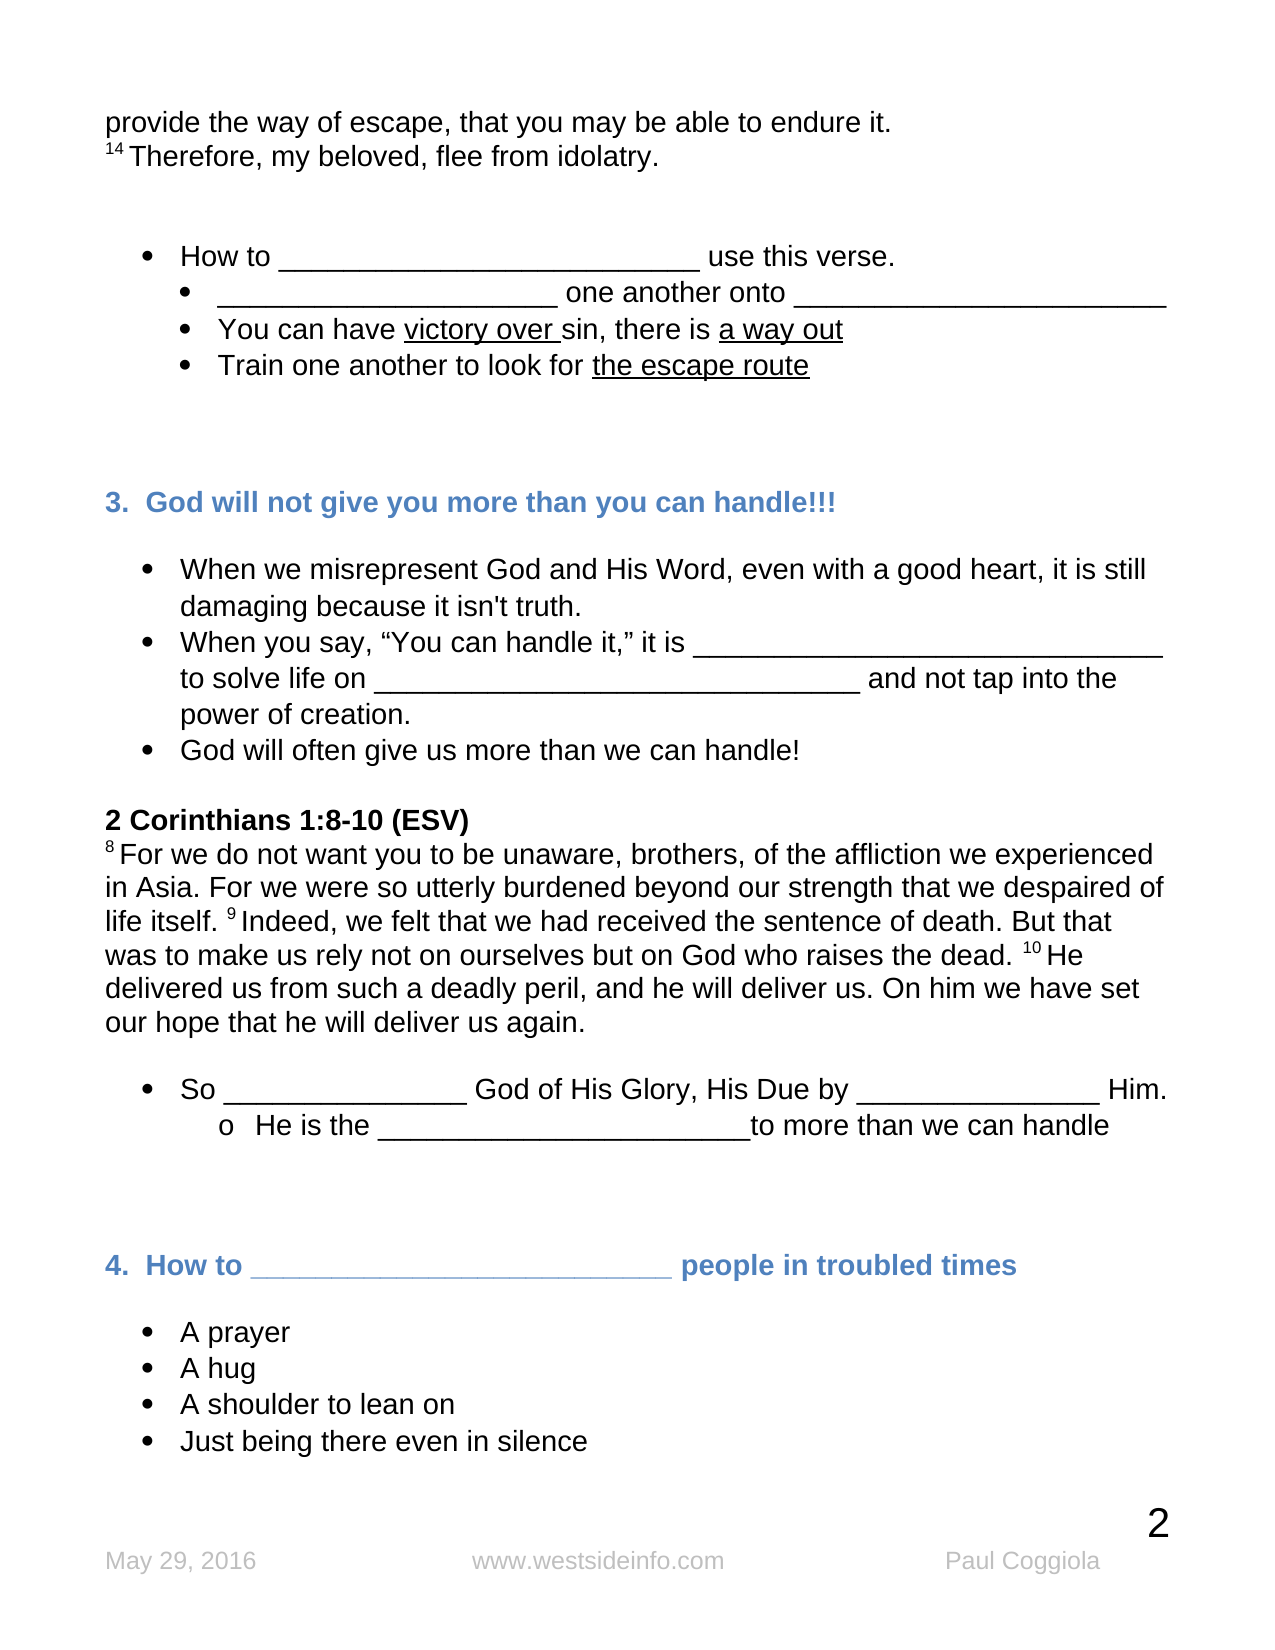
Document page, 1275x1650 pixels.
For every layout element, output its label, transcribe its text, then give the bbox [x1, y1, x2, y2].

list _____________________ one another onto _______________________ [180, 276, 1170, 309]
list God will often give us more than we can handle! [142, 733, 1170, 767]
list A prayer [142, 1315, 1170, 1348]
list He is the _______________________to more than we can handle [217, 1108, 1170, 1144]
list Just being there even in silence [142, 1424, 1170, 1457]
text 4. How to __________________________ people in troubled times [105, 1248, 1170, 1281]
list How to __________________________ use this verse. [142, 239, 1170, 273]
list So _______________ God of His Glory, His Due by _______________ Him. [142, 1072, 1170, 1105]
list Train one another to look for the escape route [180, 348, 1170, 382]
list A hug [142, 1351, 1170, 1385]
text 2 Corinthians 1:8-10 (ESV) 8 For we do not want you to be unaware, brothers, of the affliction we experienced in Asia. For we were so utterly burdened beyond our strength that we despaired of life itself. 9 Indeed, we felt that we had received the sentence of death. But that was to make us rely not on ourselves but on God who raises the dead. 10 He delivered us from such a deadly peril, and he will deliver us. On him we have set our hope that he will deliver us again. [105, 803, 1170, 1038]
list You can have victory over sin, there is a way out [180, 312, 1170, 346]
list When you say, “You can handle it,” it is _____________________________ to solve life on ______________________________ and not tap into the power of creation. [142, 625, 1170, 731]
list When we misrepresent God and His Word, even with a good heart, it is still damaging because it isn't truth. [142, 552, 1170, 622]
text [105, 105, 1170, 172]
text 3. God will not give you more than you can handle!!! [105, 485, 1170, 519]
list A shoulder to lean on [142, 1387, 1170, 1421]
